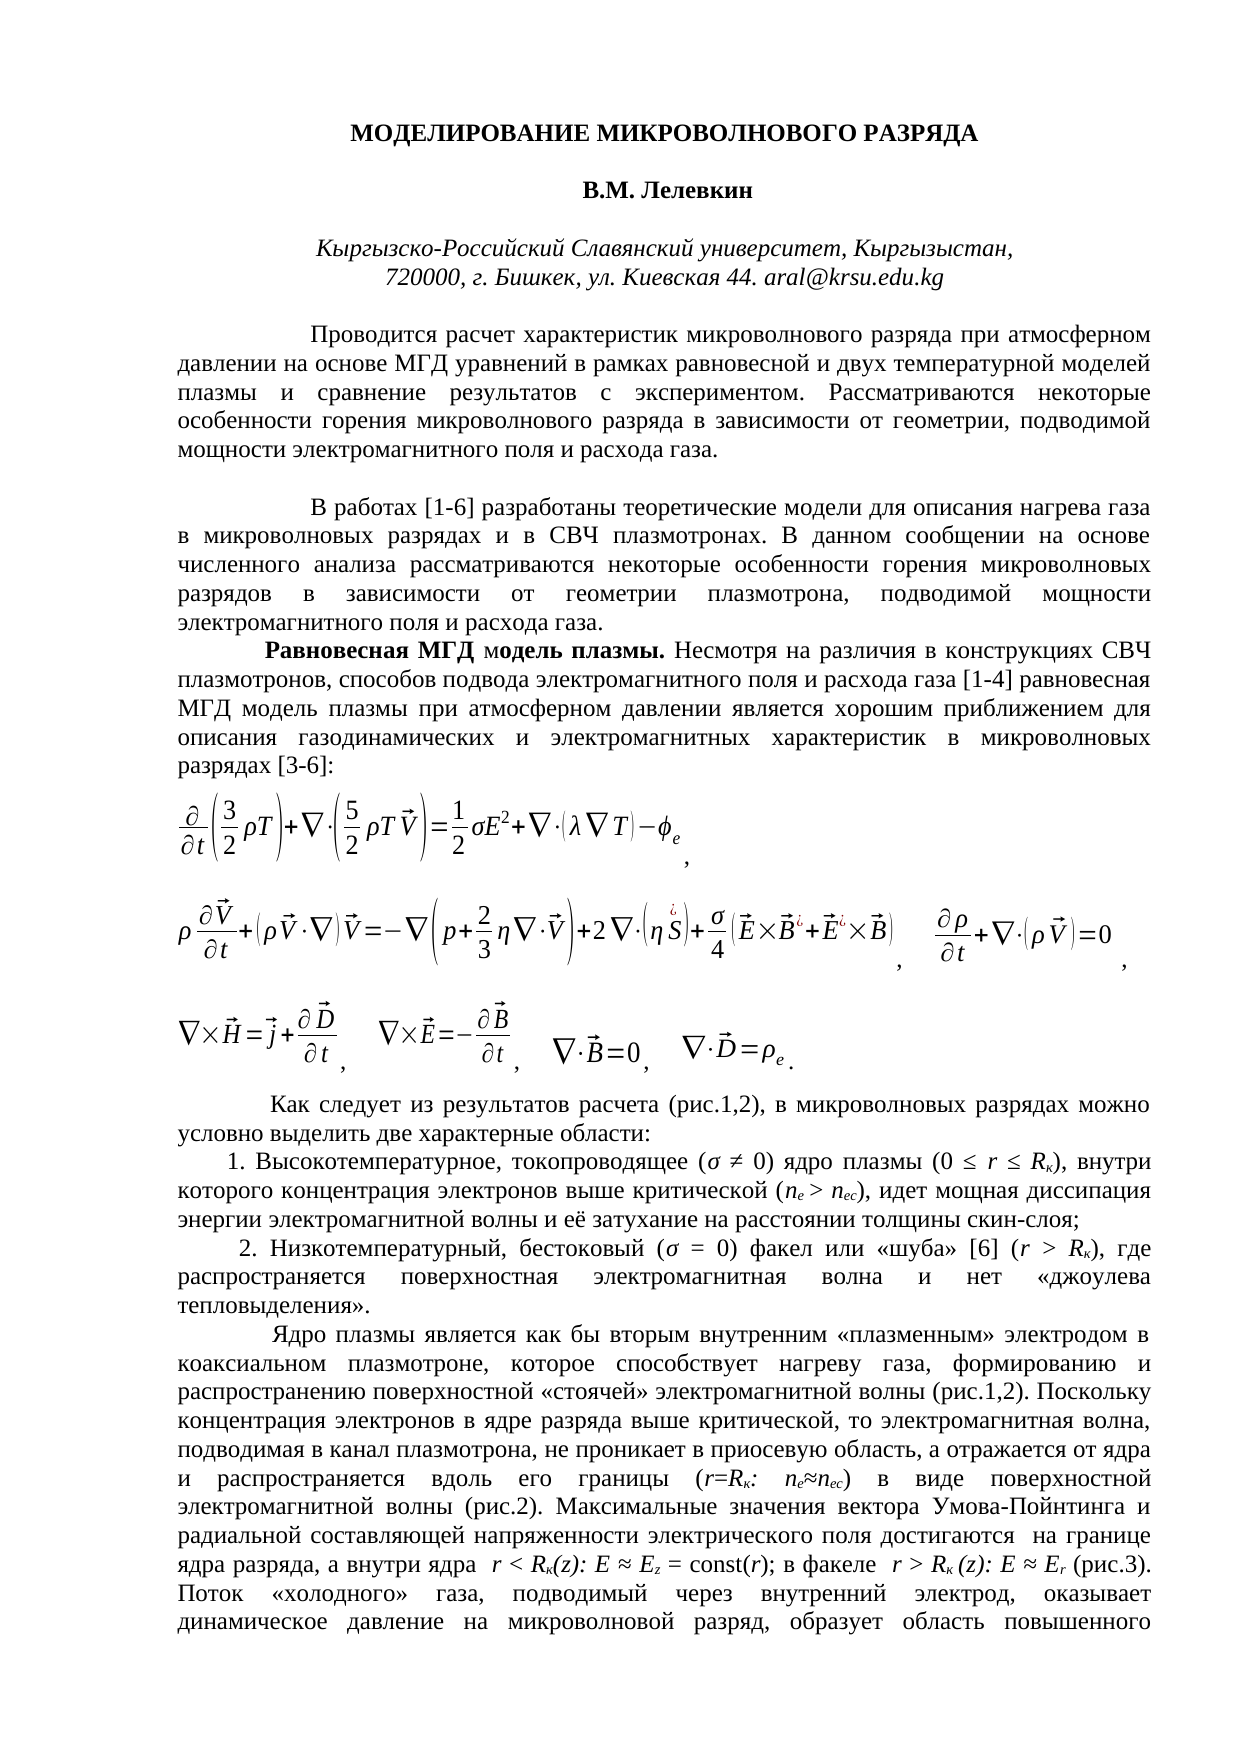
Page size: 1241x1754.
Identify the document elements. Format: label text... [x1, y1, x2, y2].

text , [177, 792, 1152, 870]
text Проводится расчет характеристик микроволнового разряда при атмосферном давлении на основе МГД уравнений в рамках равновесной и двух температурной моделей плазмы и сравнение результатов с экспериментом. Рассматриваются некоторые особенности горения микроволнового разряда в зависимости от геометрии, подводимой мощности электромагнитного поля и расхода газа. [177, 319, 1152, 463]
text 1. Высокотемпературное, токопроводящее (σ ≠ 0) ядро плазмы (0 ≤ r ≤ Rк), внутри которого концентрация электронов выше критической (ne > nec), идет мощная диссипация энергии электромагнитной волны и её затухание на расстоянии толщины скин-слоя; [177, 1146, 1152, 1233]
text В работах [1-6] разработаны теоретические модели для описания нагрева газа в микроволновых разрядах и в СВЧ плазмотронах. В данном сообщении на основе численного анализа рассматриваются некоторые особенности горения микроволновых разрядов в зависимости от геометрии плазмотрона, подводимой мощности электромагнитного поля и расхода газа. [177, 492, 1152, 636]
text 2. Низкотемпературный, бестоковый (σ = 0) факел или «шуба» [6] (r > Rк), где распространяется поверхностная электромагнитная волна и нет «джоулева тепловыделения». [177, 1233, 1152, 1319]
text Равновесная МГД модель плазмы. Несмотря на различия в конструкциях СВЧ плазмотронов, способов подвода электромагнитного поля и расхода газа [1-4] равновесная МГД модель плазмы при атмосферном давлении является хорошим приближением для описания газодинамических и электромагнитных характеристик в микроволновых разрядах [3-6]: [177, 636, 1152, 779]
text Кыргызско-Российский Славянский университет, Кыргызыстан, [177, 233, 1152, 262]
text , , , . [177, 1000, 1152, 1074]
text , , [177, 897, 1152, 973]
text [177, 1319, 1152, 1635]
text 720000, г. Бишкек, ул. Киевская 44. aral@krsu.edu.kg [177, 262, 1152, 291]
text Как следует из результатов расчета (рис.1,2), в микроволновых разрядах можно условно выделить две характерные области: [177, 1089, 1152, 1146]
text В.М. Лелевкин [177, 176, 1152, 204]
text МОДЕЛИРОВАНИЕ МИКРОВОЛНОВОГО РАЗРЯДА [177, 118, 1152, 147]
